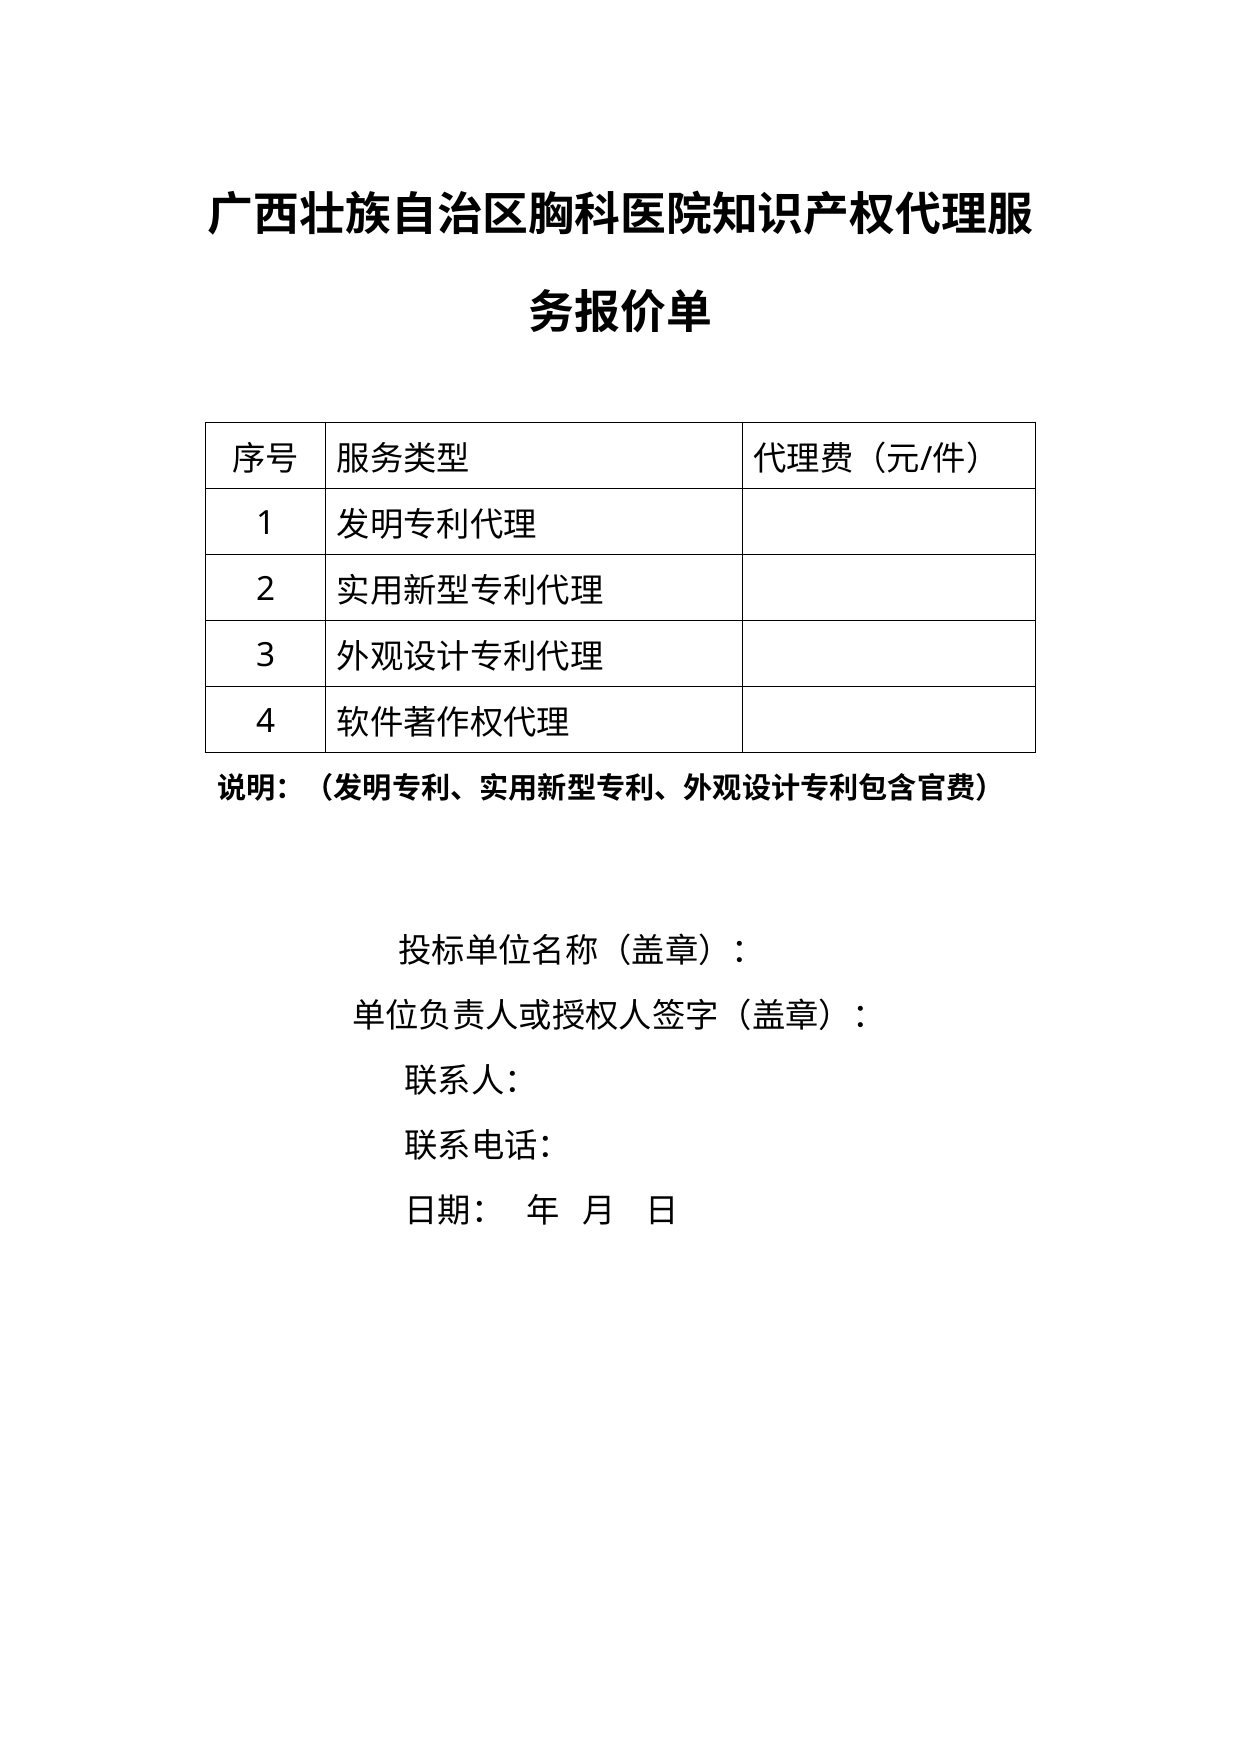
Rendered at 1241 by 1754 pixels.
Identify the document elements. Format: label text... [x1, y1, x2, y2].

table_cell 发明专利代理 [326, 489, 742, 554]
table_cell 外观设计专利代理 [326, 621, 742, 686]
table_header 代理费（元/件） [743, 423, 1035, 488]
table_cell [743, 687, 1035, 752]
table_cell 2 [206, 555, 325, 620]
table_header 序号 [206, 423, 325, 488]
table_cell 4 [206, 687, 325, 752]
table_header 服务类型 [326, 423, 742, 488]
table_cell 1 [206, 489, 325, 554]
table_cell [743, 555, 1035, 620]
text 联系人： [187, 1046, 1053, 1111]
table_cell [743, 489, 1035, 554]
table_cell 3 [206, 621, 325, 686]
text 广西壮族自治区胸科医院知识产权代理服务报价单 [187, 162, 1053, 357]
table_cell [743, 621, 1035, 686]
text 说明：（发明专利、实用新型专利、外观设计专利包含官费） [187, 753, 1053, 818]
text 联系电话： [187, 1111, 1053, 1176]
text 单位负责人或授权人签字（盖章）： [187, 981, 1053, 1046]
table_cell 软件著作权代理 [326, 687, 742, 752]
text 投标单位名称（盖章）： [187, 916, 1053, 981]
table_cell 实用新型专利代理 [326, 555, 742, 620]
text 日期： 年 月 日 [187, 1176, 1053, 1241]
